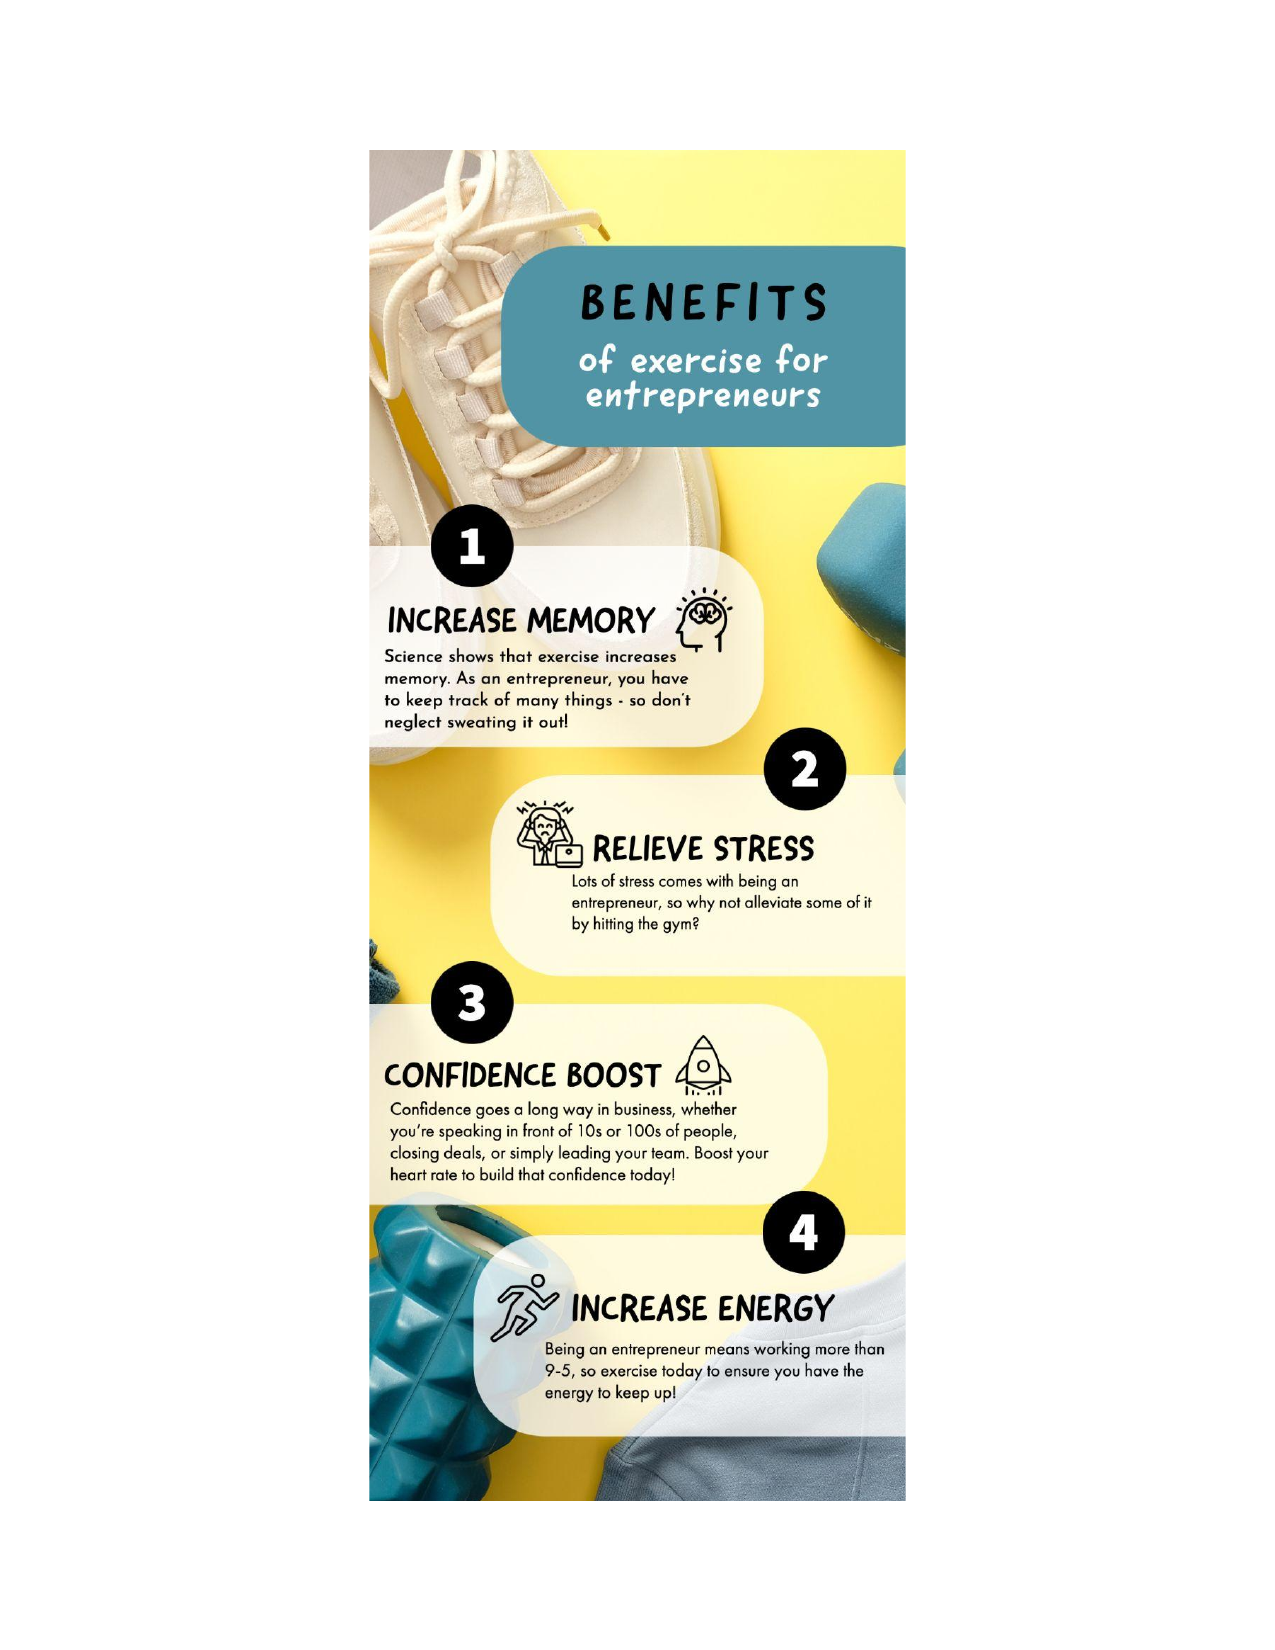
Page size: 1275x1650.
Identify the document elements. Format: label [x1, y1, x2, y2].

picture [369, 150, 906, 1501]
